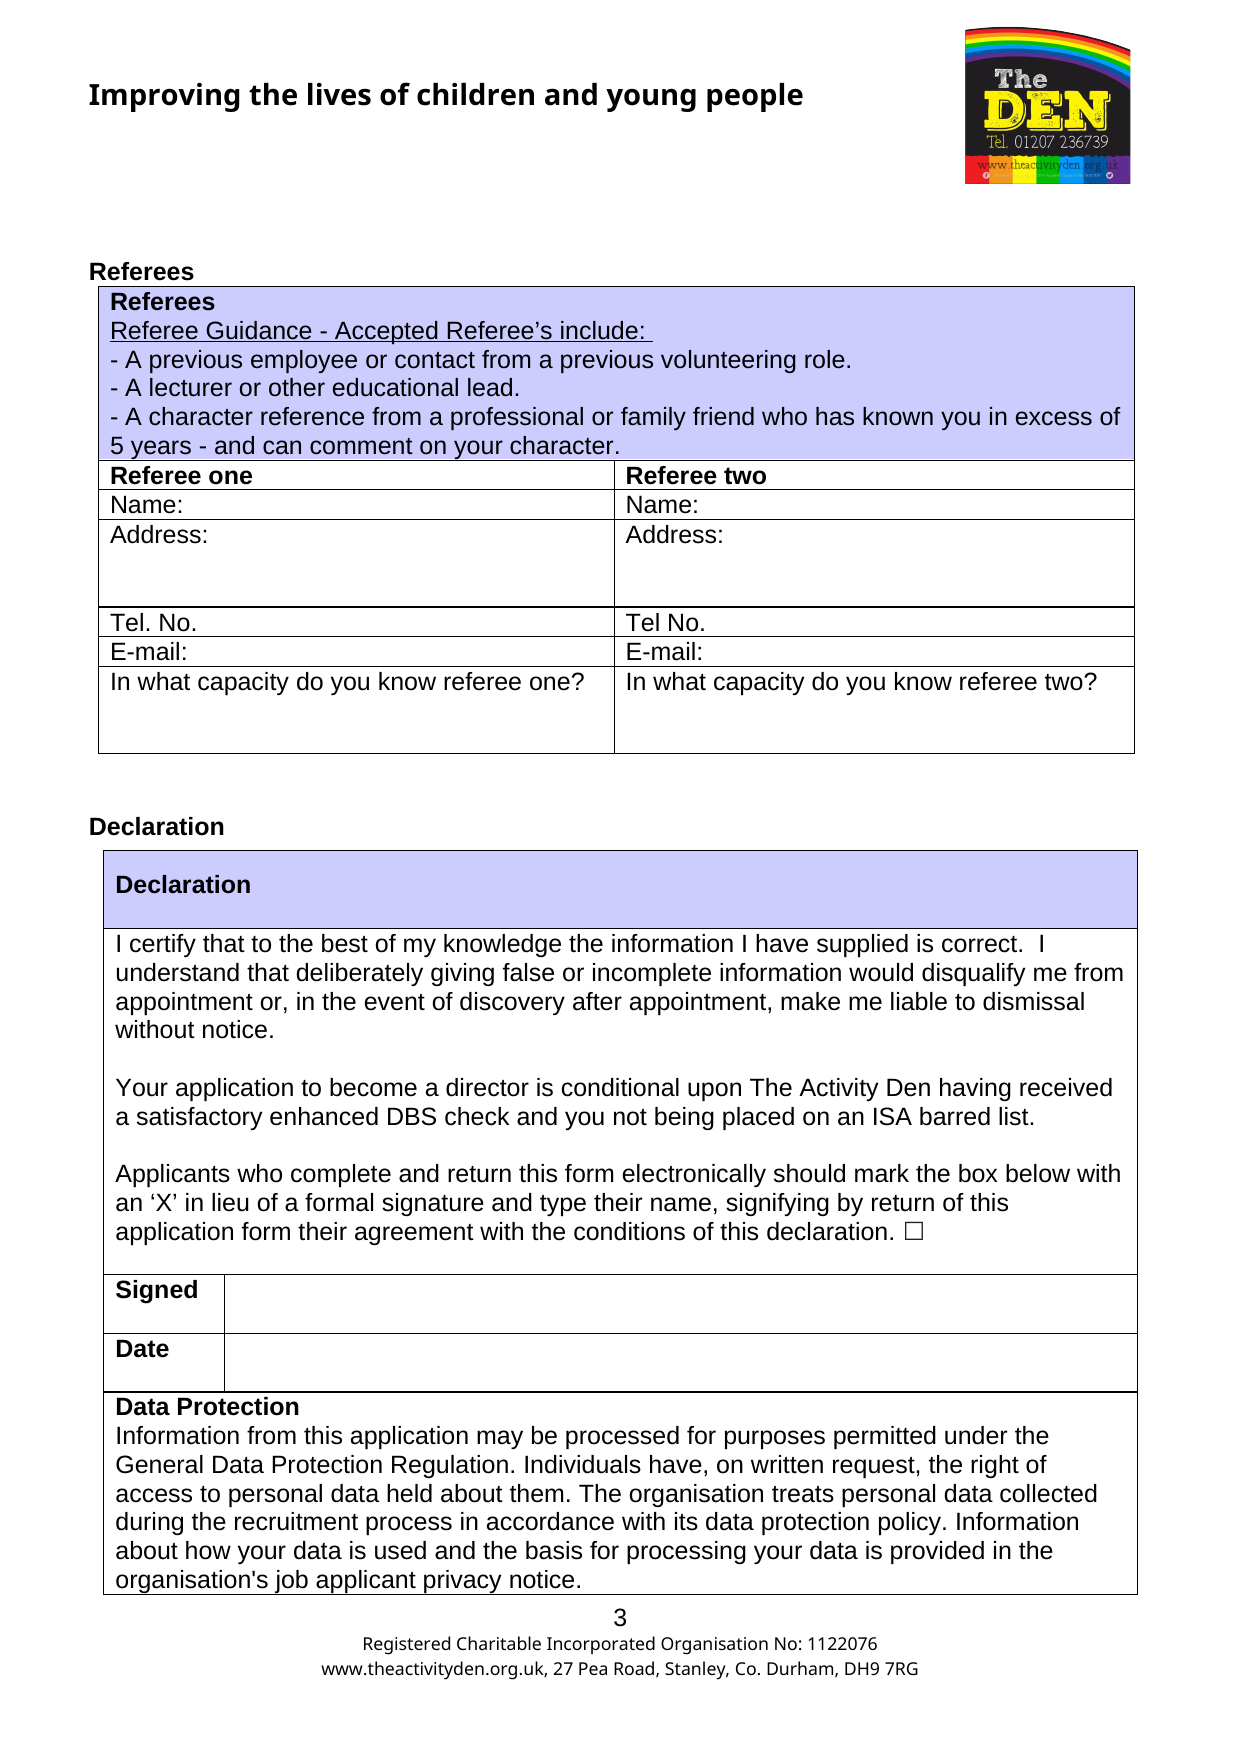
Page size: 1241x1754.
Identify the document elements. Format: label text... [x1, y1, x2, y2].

table_cell Name: [615, 490, 1134, 519]
table_cell Tel. No. [99, 608, 614, 636]
picture [965, 18, 1131, 184]
table_cell E-mail: [615, 637, 1134, 666]
table_cell Referee two [615, 461, 1134, 489]
table_cell Address: [615, 520, 1134, 606]
table_cell [225, 1334, 1137, 1391]
table_cell Referee one [99, 461, 614, 489]
table_cell In what capacity do you know referee two? [615, 667, 1134, 753]
table_header Declaration [104, 851, 1137, 928]
table_cell Tel No. [615, 608, 1134, 636]
table_cell Name: [99, 490, 614, 519]
table_cell In what capacity do you know referee one? [99, 667, 614, 753]
table_cell [225, 1275, 1137, 1333]
table_cell Date [104, 1334, 224, 1391]
table_cell I certify that to the best of my knowledge the information I have supplied is correct. I understand that deliberately giving false or incomplete information would disqualify me from appointment or, in the event of discovery after appointment, make me liable to dismissal without notice. Your application to become a director is conditional upon The Activity Den having received a satisfactory enhanced DBS check and you not being placed on an ISA barred list. Applicants who complete and return this form electronically should mark the box below with an ‘X’ in lieu of a formal signature and type their name, signifying by return of this application form their agreement with the conditions of this declaration. ☐ [104, 929, 1137, 1274]
table_header Referees Referee Guidance - Accepted Referee’s include: - A previous employee or contact from a previous volunteering role. - A lecturer or other educational lead. - A character reference from a professional or family friend who has known you in excess of 5 years - and can comment on your character. [99, 287, 1134, 459]
table_cell Signed [104, 1275, 224, 1333]
table_cell Address: [99, 520, 614, 606]
text Referees [89, 257, 1152, 286]
text Declaration [89, 812, 1152, 841]
table_cell E-mail: [99, 637, 614, 666]
